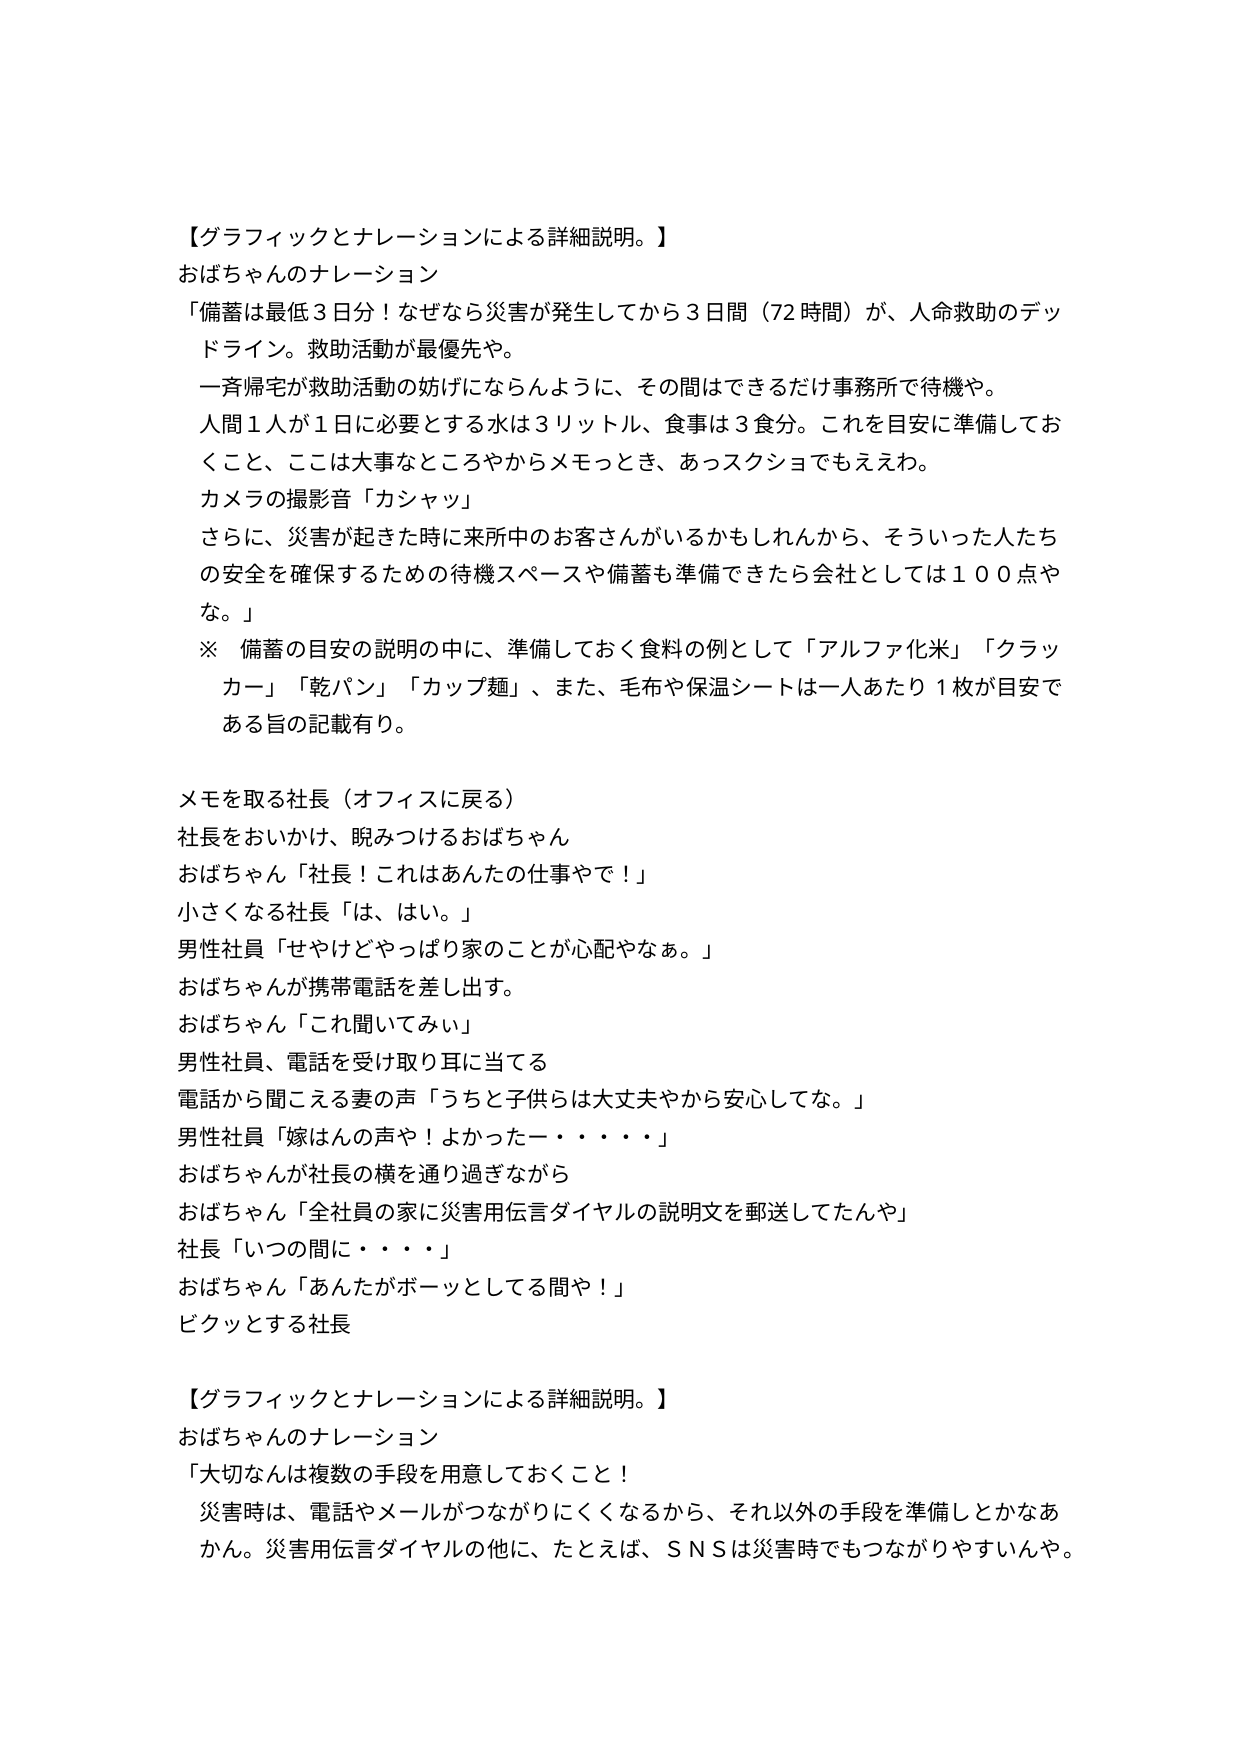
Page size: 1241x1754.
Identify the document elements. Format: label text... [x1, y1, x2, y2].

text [177, 1492, 1063, 1567]
text おばちゃんが社長の横を通り過ぎながら [177, 1154, 1063, 1192]
text 男性社員「嫁はんの声や！よかったー・・・・・」 [177, 1117, 1063, 1154]
text 人間１人が１日に必要とする水は３リットル、食事は３食分。これを目安に準備しておくこと、ここは大事なところやからメモっとき、あっスクショでもええわ。 [199, 404, 1063, 479]
text 【グラフィックとナレーションによる詳細説明。】 [177, 217, 1063, 254]
text さらに、災害が起きた時に来所中のお客さんがいるかもしれんから、そういった人たちの安全を確保するための待機スペースや備蓄も準備できたら会社としては１００点やな。」 [199, 517, 1063, 629]
text 【グラフィックとナレーションによる詳細説明。】 [177, 1379, 1063, 1417]
text ※ 備蓄の目安の説明の中に、準備しておく食料の例として「アルファ化米」「クラッカー」「乾パン」「カップ麺」、また、毛布や保温シートは一人あたり1枚が目安である旨の記載有り。 [199, 629, 1063, 742]
text 社長をおいかけ、睨みつけるおばちゃん [177, 817, 1063, 854]
text おばちゃん「社長！これはあんたの仕事やで！」 [177, 854, 1063, 892]
text おばちゃんのナレーション [177, 1417, 1063, 1454]
text メモを取る社長（オフィスに戻る） [177, 779, 1063, 817]
text ビクッとする社長 [177, 1304, 1063, 1342]
text おばちゃんが携帯電話を差し出す。 [177, 967, 1063, 1004]
text おばちゃん「あんたがボーッとしてる間や！」 [177, 1267, 1063, 1304]
text 電話から聞こえる妻の声「うちと子供らは大丈夫やから安心してな。」 [177, 1079, 1063, 1117]
text おばちゃん「全社員の家に災害用伝言ダイヤルの説明文を郵送してたんや」 [177, 1192, 1063, 1229]
text 男性社員、電話を受け取り耳に当てる [177, 1042, 1063, 1079]
text 「備蓄は最低３日分！なぜなら災害が発生してから３日間（72時間）が、人命救助のデッドライン。救助活動が最優先や。 [177, 292, 1063, 367]
text 「大切なんは複数の手段を用意しておくこと！ [177, 1454, 1063, 1492]
text おばちゃん「これ聞いてみぃ」 [177, 1004, 1063, 1042]
text 社長「いつの間に・・・・」 [177, 1229, 1063, 1267]
text 男性社員「せやけどやっぱり家のことが心配やなぁ。」 [177, 929, 1063, 967]
text カメラの撮影音「カシャッ」 [199, 479, 1063, 517]
text おばちゃんのナレーション [177, 254, 1063, 292]
text 一斉帰宅が救助活動の妨げにならんように、その間はできるだけ事務所で待機や。 [199, 367, 1063, 404]
text 小さくなる社長「は、はい。」 [177, 892, 1063, 929]
